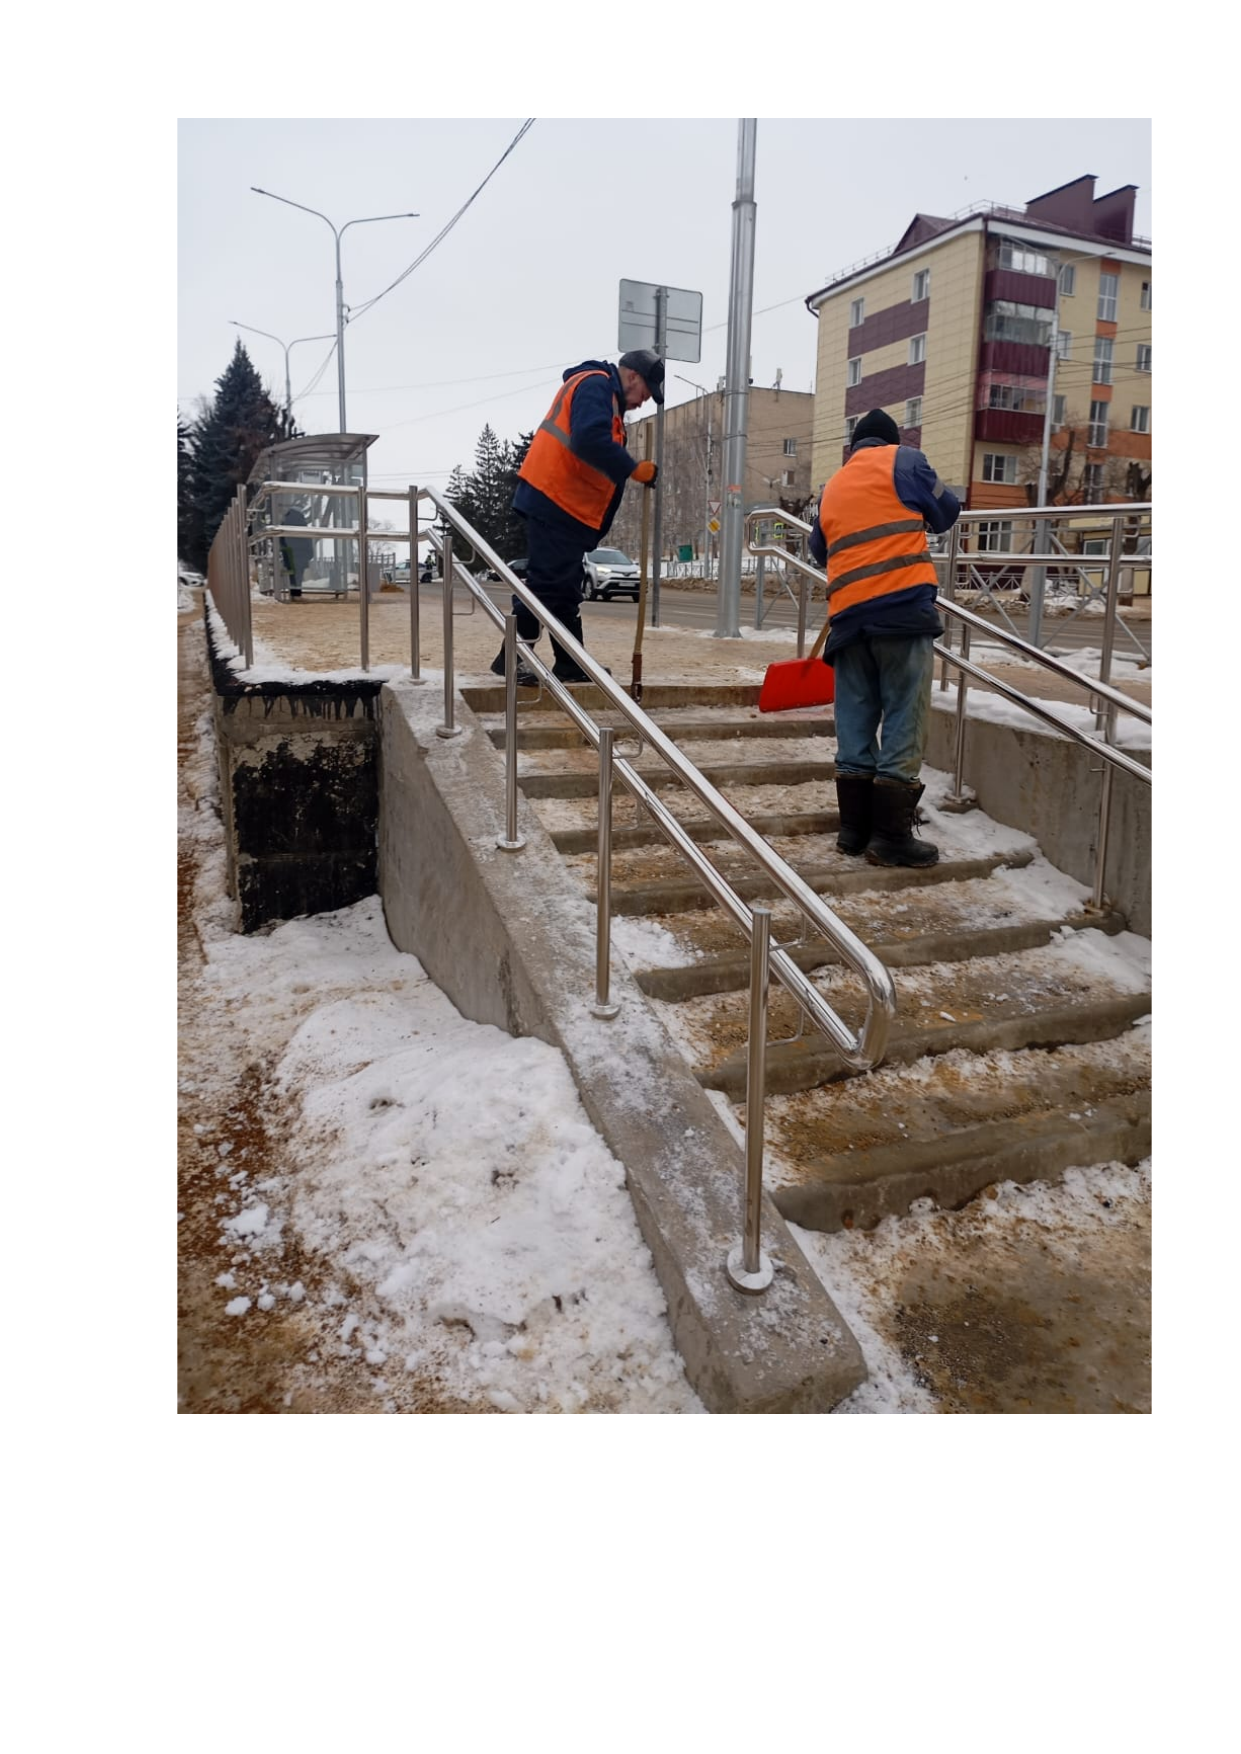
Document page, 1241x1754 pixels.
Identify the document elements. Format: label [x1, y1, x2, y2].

picture [177, 118, 1152, 1414]
